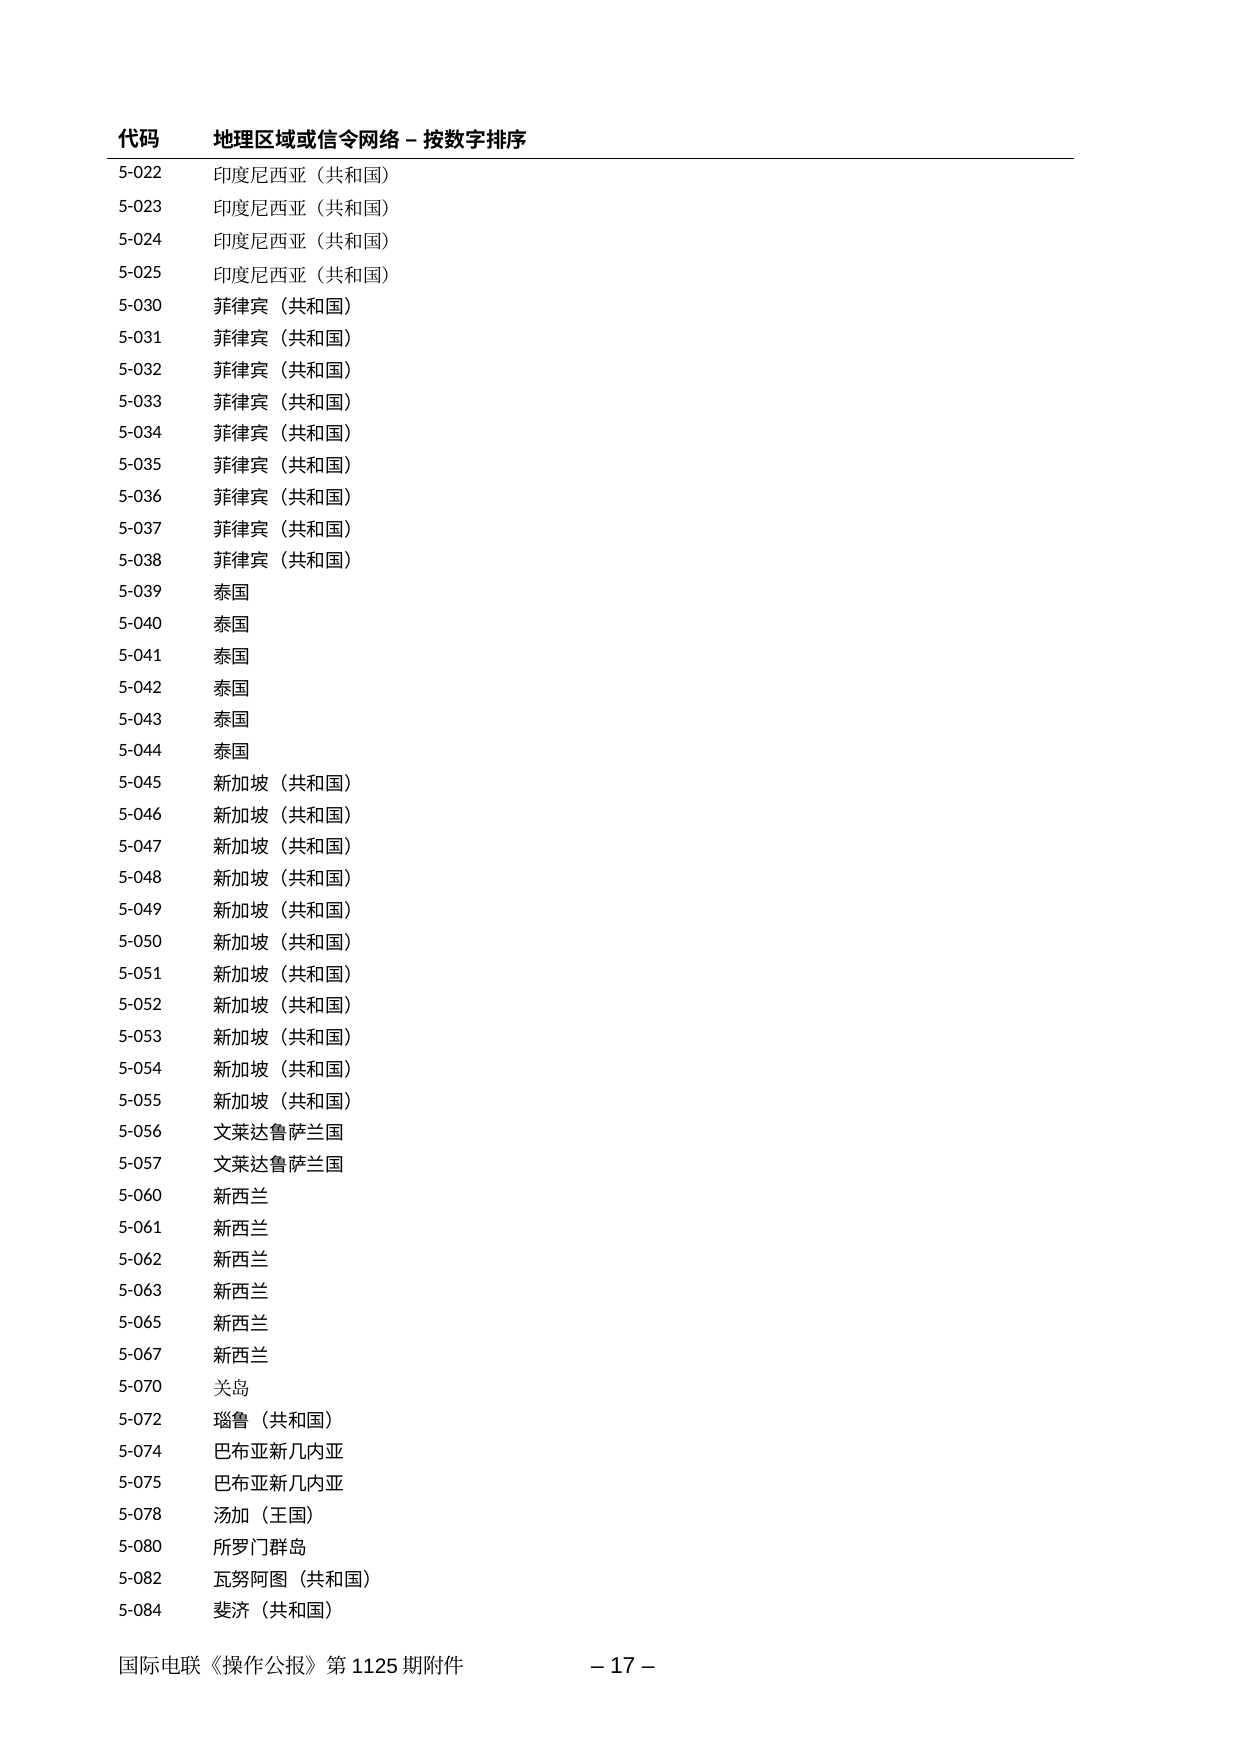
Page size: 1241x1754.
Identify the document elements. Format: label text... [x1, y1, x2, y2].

table_cell 菲律宾（共和国） [202, 291, 1074, 322]
table_header 地理区域或信令网络 – 按数字排序 [202, 118, 1074, 158]
table_cell 5-024 [107, 224, 202, 257]
table_cell 5-040 [107, 608, 202, 640]
table_cell 5-054 [107, 1053, 202, 1085]
table_cell 5-057 [107, 1148, 202, 1180]
table_cell 泰国 [202, 735, 1074, 767]
table_cell 泰国 [202, 608, 1074, 640]
table_cell 5-062 [107, 1244, 202, 1275]
table_cell 泰国 [202, 704, 1074, 735]
table_cell 5-022 [107, 159, 202, 191]
table_cell 印度尼西亚（共和国） [202, 191, 1074, 224]
table_cell 5-075 [107, 1468, 202, 1499]
table_cell 文莱达鲁萨兰国 [202, 1148, 1074, 1180]
table_cell 5-048 [107, 863, 202, 894]
table_cell 5-038 [107, 545, 202, 576]
table_cell 5-053 [107, 1021, 202, 1053]
table_cell 5-034 [107, 418, 202, 449]
table_cell 5-045 [107, 767, 202, 799]
table_cell 5-047 [107, 831, 202, 862]
table_cell 5-078 [107, 1499, 202, 1531]
table_cell 5-050 [107, 926, 202, 958]
table_cell 5-044 [107, 735, 202, 767]
table_cell 5-035 [107, 449, 202, 481]
table_cell 5-061 [107, 1212, 202, 1244]
table_cell 新加坡（共和国） [202, 958, 1074, 989]
table_cell 5-023 [107, 191, 202, 224]
table_cell 文莱达鲁萨兰国 [202, 1117, 1074, 1148]
table_cell 菲律宾（共和国） [202, 449, 1074, 481]
table_cell 泰国 [202, 672, 1074, 703]
table_cell 5-025 [107, 257, 202, 291]
table_cell 关岛 [202, 1371, 1074, 1404]
table_cell 新加坡（共和国） [202, 894, 1074, 926]
table_cell 5-082 [107, 1563, 202, 1594]
table_cell 泰国 [202, 640, 1074, 672]
table_cell 5-065 [107, 1307, 202, 1339]
table_cell 菲律宾（共和国） [202, 354, 1074, 386]
table_cell 5-049 [107, 894, 202, 926]
table_cell 菲律宾（共和国） [202, 513, 1074, 545]
table_cell 5-067 [107, 1339, 202, 1371]
table_header 代码 [107, 118, 202, 158]
table_cell 印度尼西亚（共和国） [202, 159, 1074, 191]
table_cell 巴布亚新几内亚 [202, 1468, 1074, 1499]
table_cell 菲律宾（共和国） [202, 386, 1074, 418]
table_cell 新加坡（共和国） [202, 926, 1074, 958]
table_cell 5-042 [107, 672, 202, 703]
table_cell 瓦努阿图（共和国） [202, 1563, 1074, 1594]
table_cell 5-063 [107, 1275, 202, 1307]
table_cell 瑙鲁（共和国） [202, 1404, 1074, 1436]
table_cell 巴布亚新几内亚 [202, 1436, 1074, 1467]
table_cell 新加坡（共和国） [202, 1021, 1074, 1053]
table_cell 5-036 [107, 481, 202, 513]
table_cell 新西兰 [202, 1275, 1074, 1307]
table_cell 新加坡（共和国） [202, 767, 1074, 799]
table_cell 菲律宾（共和国） [202, 322, 1074, 354]
table_cell 印度尼西亚（共和国） [202, 257, 1074, 291]
table_cell 5-051 [107, 958, 202, 989]
table_cell 5-056 [107, 1117, 202, 1148]
table_cell 新西兰 [202, 1244, 1074, 1275]
table_cell 新加坡（共和国） [202, 1053, 1074, 1085]
table_cell 新加坡（共和国） [202, 799, 1074, 831]
table_cell 斐济（共和国） [202, 1595, 1074, 1626]
table_cell 新加坡（共和国） [202, 831, 1074, 862]
table_cell 5-052 [107, 990, 202, 1021]
table_cell 菲律宾（共和国） [202, 481, 1074, 513]
table_cell 5-072 [107, 1404, 202, 1436]
table_cell 5-032 [107, 354, 202, 386]
table_cell 5-030 [107, 291, 202, 322]
table_cell 5-060 [107, 1180, 202, 1212]
table_cell 印度尼西亚（共和国） [202, 224, 1074, 257]
table_cell 新加坡（共和国） [202, 1085, 1074, 1117]
table_cell 新西兰 [202, 1339, 1074, 1371]
table_cell 5-055 [107, 1085, 202, 1117]
table_cell 5-046 [107, 799, 202, 831]
table_cell 新西兰 [202, 1212, 1074, 1244]
table_cell 新西兰 [202, 1180, 1074, 1212]
table_cell 5-037 [107, 513, 202, 545]
table_cell 5-080 [107, 1531, 202, 1563]
table_cell 5-084 [107, 1595, 202, 1626]
table_cell 5-033 [107, 386, 202, 418]
table_cell 新西兰 [202, 1307, 1074, 1339]
table_cell 所罗门群岛 [202, 1531, 1074, 1563]
table_cell 新加坡（共和国） [202, 863, 1074, 894]
table_cell 5-043 [107, 704, 202, 735]
table_cell 5-031 [107, 322, 202, 354]
table_cell 5-041 [107, 640, 202, 672]
table_cell 5-039 [107, 576, 202, 608]
table_cell 汤加（王国） [202, 1499, 1074, 1531]
table_cell 新加坡（共和国） [202, 990, 1074, 1021]
table_cell 菲律宾（共和国） [202, 418, 1074, 449]
table_cell 5-074 [107, 1436, 202, 1467]
table_cell 菲律宾（共和国） [202, 545, 1074, 576]
table_cell 5-070 [107, 1371, 202, 1404]
table_cell 泰国 [202, 576, 1074, 608]
